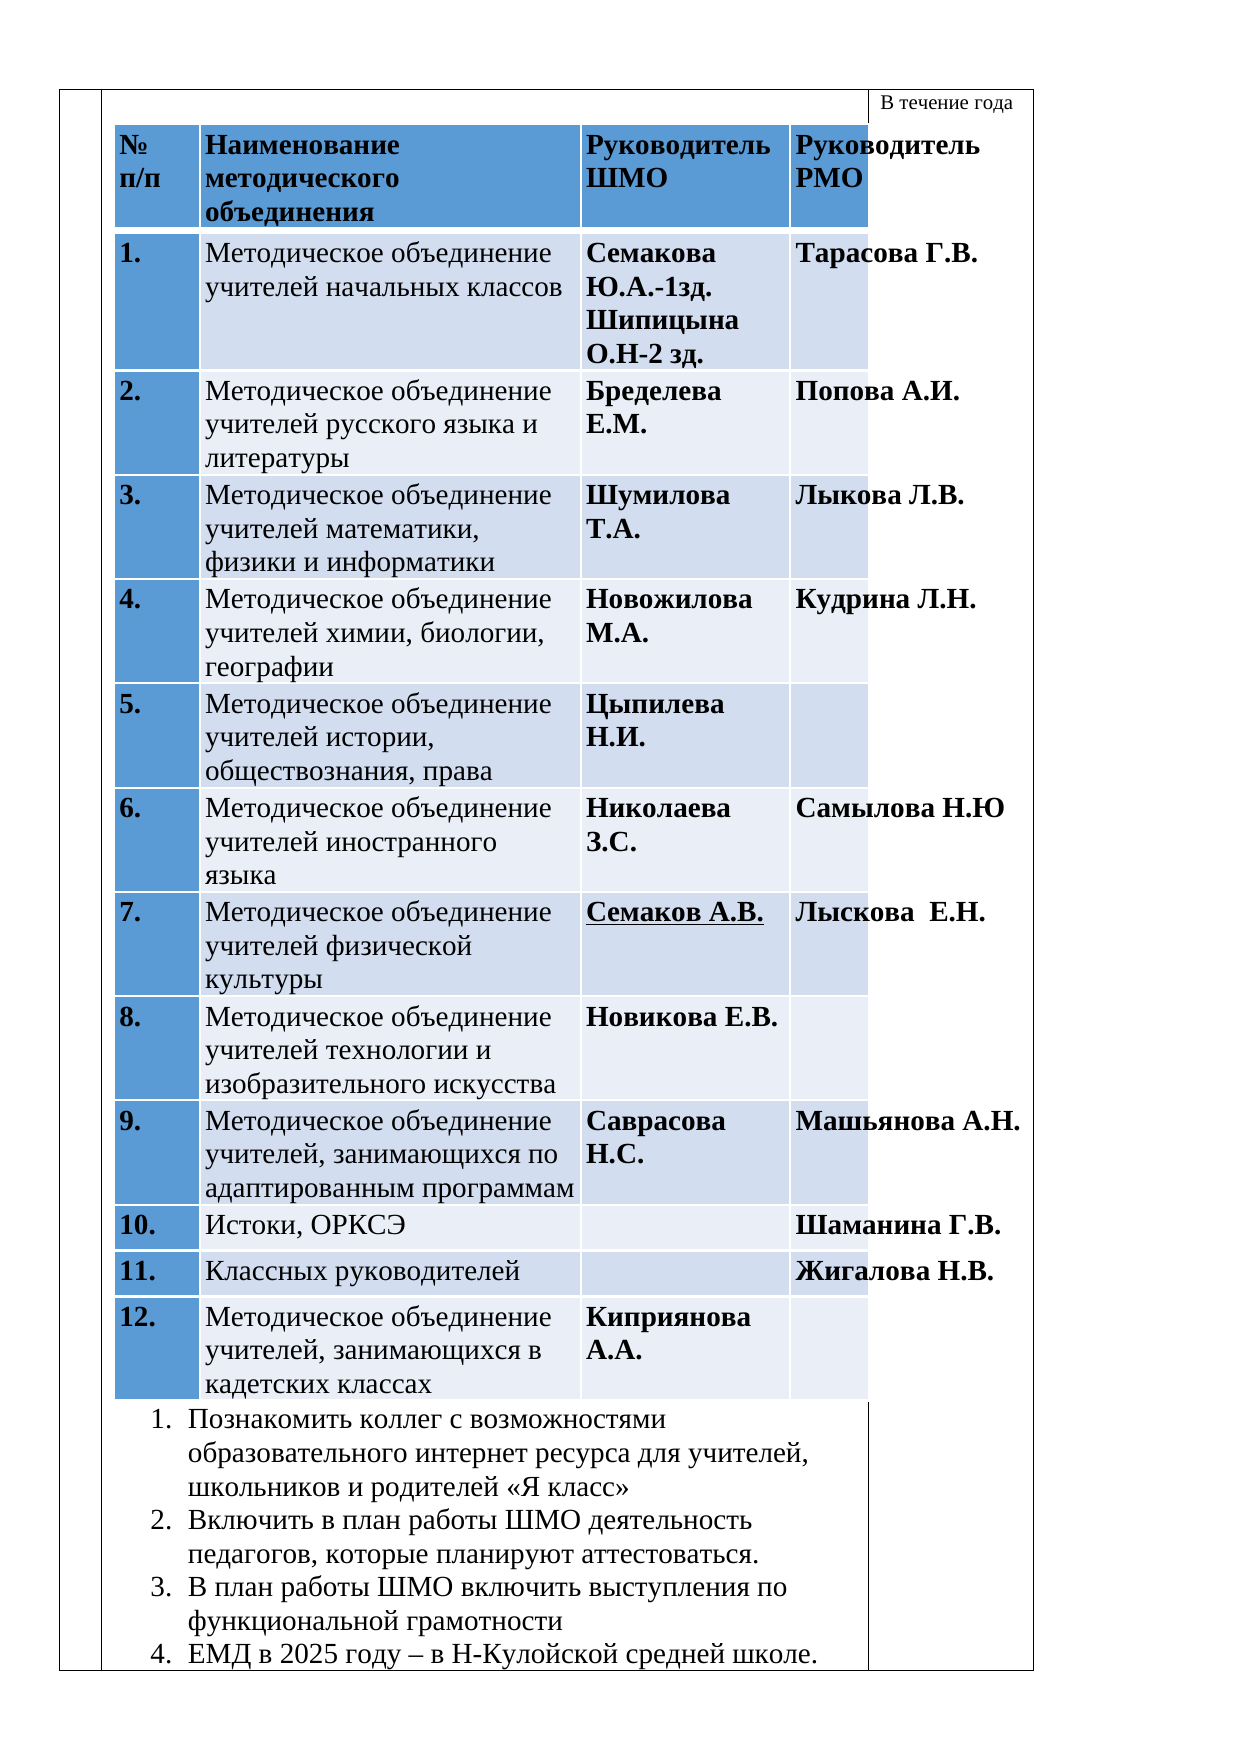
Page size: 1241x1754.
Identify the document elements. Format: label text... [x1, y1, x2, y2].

table_cell Познакомить коллег с возможностями образовательного интернет ресурса для учителей, школьников и родителей «Я класс» Включить в план работы ШМО деятельность педагогов, которые планируют аттестоваться. В план работы ШМО включить выступления по функциональной грамотности ЕМД в 2025 году – в Н-Кулойской средней школе. [102, 90, 868, 1670]
table_cell В течение года [869, 90, 1033, 1670]
table_cell [60, 90, 101, 1670]
